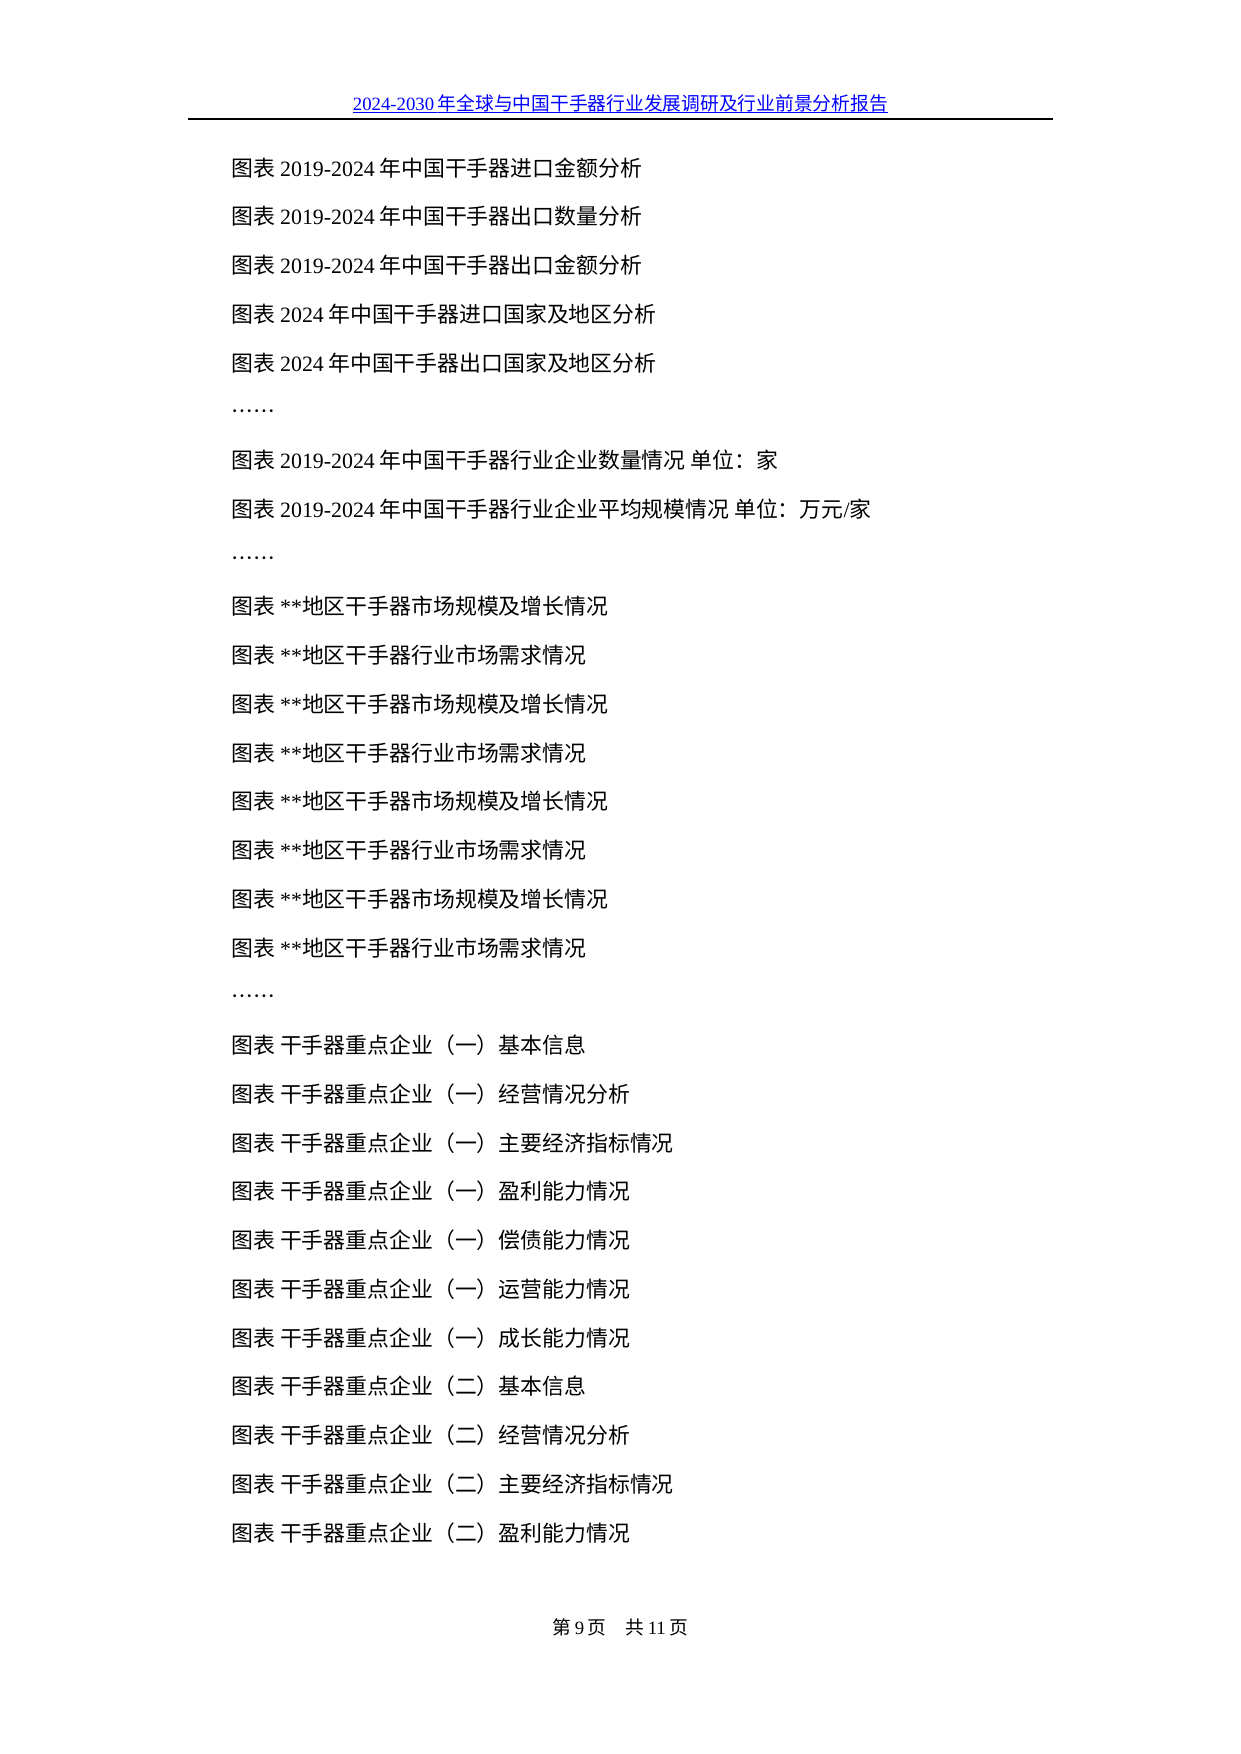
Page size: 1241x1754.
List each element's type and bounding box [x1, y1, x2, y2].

text [187, 150, 1053, 1548]
